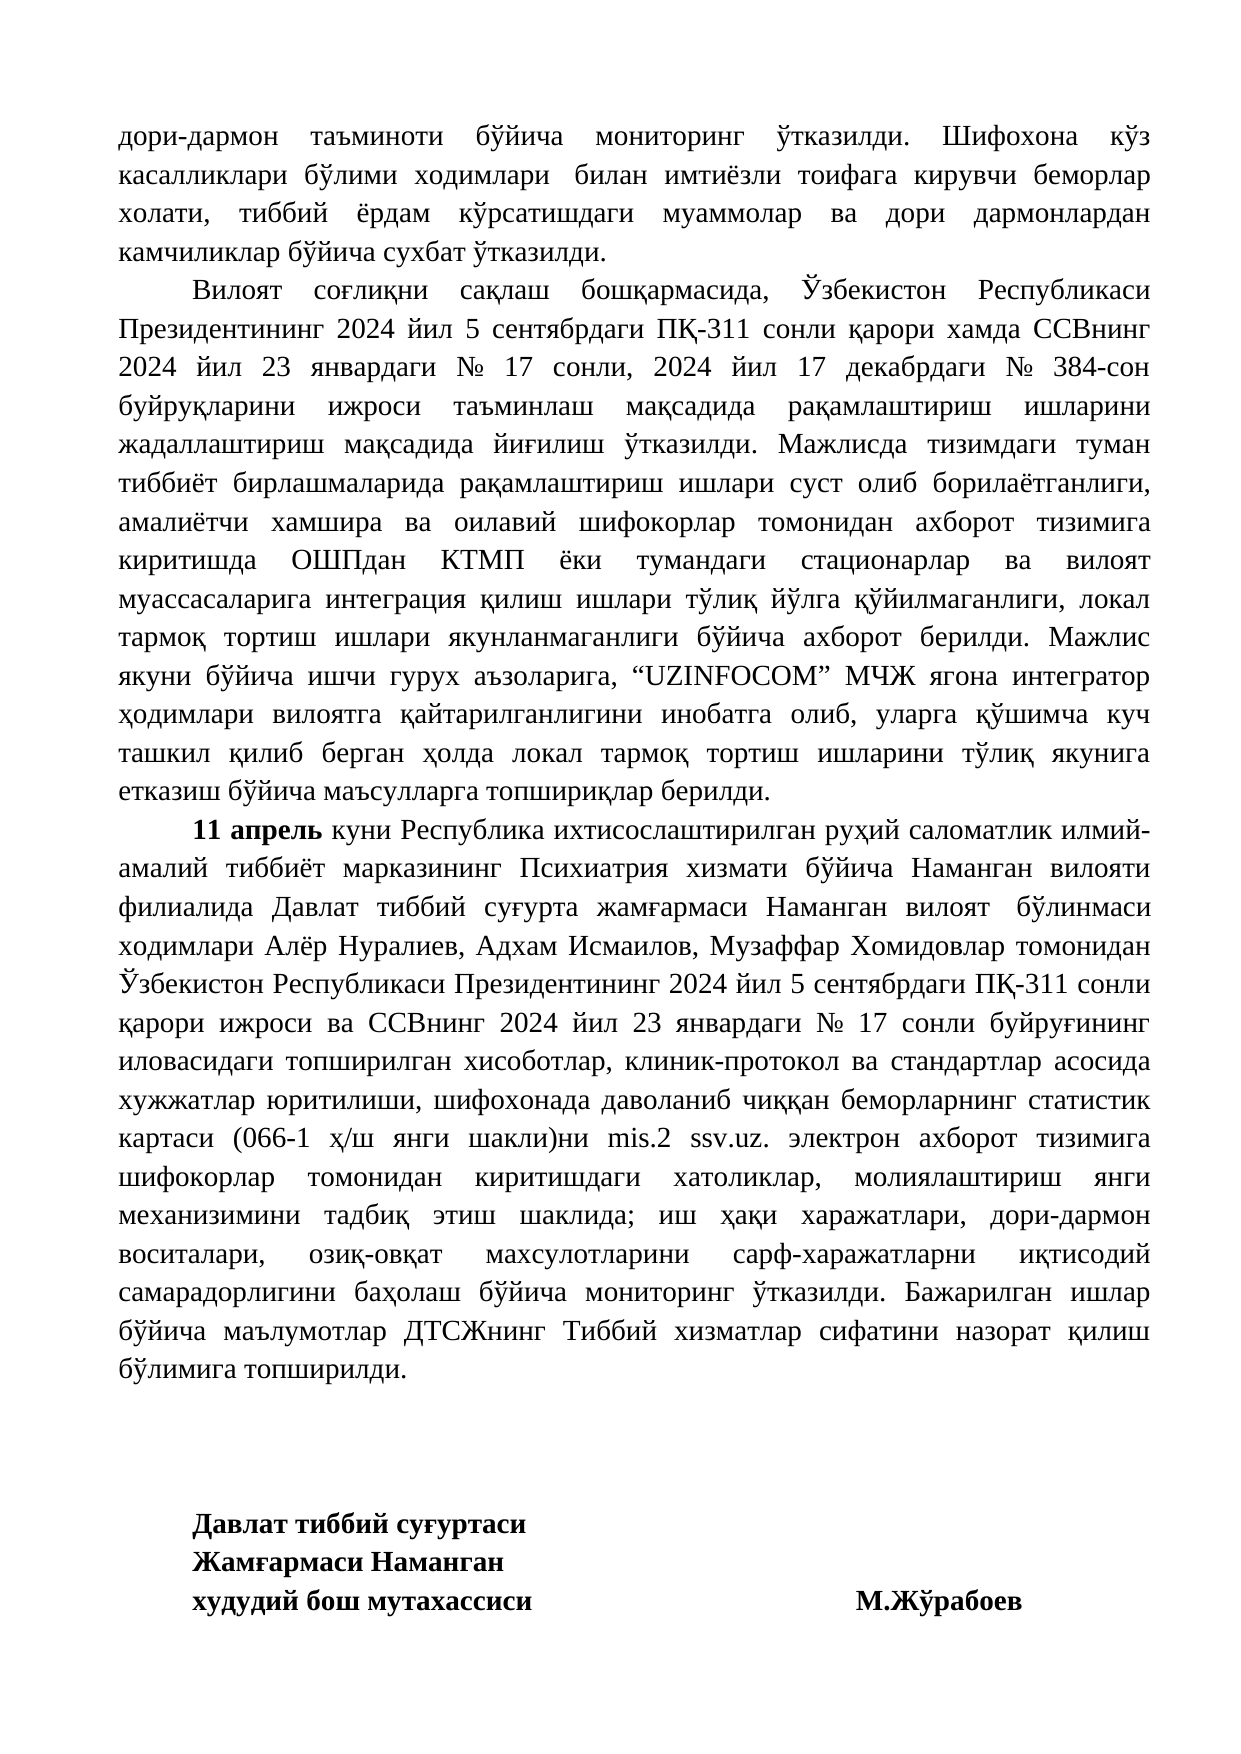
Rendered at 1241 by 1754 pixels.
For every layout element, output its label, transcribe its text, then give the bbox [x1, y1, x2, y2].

text худудий бош мутахассиси М.Жўрабоев [118, 1583, 1152, 1616]
text Давлат тиббий суғуртаси [118, 1506, 1152, 1539]
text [118, 118, 1152, 267]
text Жамғармаси Наманган [118, 1544, 1152, 1578]
text Вилоят соғлиқни сақлаш бошқармасида, Ўзбекистон Республикаси Президентининг 2024 йил 5 сентябрдаги ПҚ-311 сонли қарори хамда ССВнинг 2024 йил 23 январдаги № 17 сонли, 2024 йил 17 декабрдаги № 384-сон буйруқларини ижроси таъминлаш мақсадида рақамлаштириш ишларини жадаллаштириш мақсадида йиғилиш ўтказилди. Мажлисда тизимдаги туман тиббиёт бирлашмаларида рақамлаштириш ишлари суст олиб борилаётганлиги, амалиётчи хамшира ва оилавий шифокорлар томонидан ахборот тизимига киритишда ОШПдан КТМП ёки тумандаги стационарлар ва вилоят муассасаларига интеграция қилиш ишлари тўлиқ йўлга қўйилмаганлиги, локал тармоқ тортиш ишлари якунланмаганлиги бўйича ахборот берилди. Мажлис якуни бўйича ишчи гурух аъзоларига, “UZINFOCOM” МЧЖ ягона интегратор ҳодимлари вилоятга қайтарилганлигини инобатга олиб, уларга қўшимча куч ташкил қилиб берган ҳолда локал тармоқ тортиш ишларини тўлиқ якунига етказиш бўйича маъсулларга топшириқлар берилди. [118, 272, 1152, 807]
text 11 апрель куни Республика ихтисослаштирилган руҳий саломатлик илмий-амалий тиббиёт марказининг Психиатрия хизмати бўйича Наманган вилояти филиалида Давлат тиббий суғурта жамғармаси Наманган вилоят бўлинмаси ходимлари Алёр Нуралиев, Адхам Исмаилов, Музаффар Хомидовлар томонидан Ўзбекистон Республикаси Президентининг 2024 йил 5 сентябрдаги ПҚ-311 сонли қарори ижроси ва ССВнинг 2024 йил 23 январдаги № 17 сонли буйруғининг иловасидаги топширилган хисоботлар, клиник-протокол ва стандартлар асосида хужжатлар юритилиши, шифохонада даволаниб чиққан беморларнинг статистик картаси (066-1 ҳ/ш янги шакли)ни mis.2 ssv.uz. электрон ахборот тизимига шифокорлар томонидан киритишдаги хатоликлар, молиялаштириш янги механизимини тадбиқ этиш шаклида; иш ҳақи харажатлари, дори-дармон воситалари, озиқ-овқат махсулотларини сарф-харажатларни иқтисодий самарадорлигини баҳолаш бўйича мониторинг ўтказилди. Бажарилган ишлар бўйича маълумотлар ДТСЖнинг Тиббий хизматлар сифатини назорат қилиш бўлимига топширилди. [118, 812, 1152, 1385]
